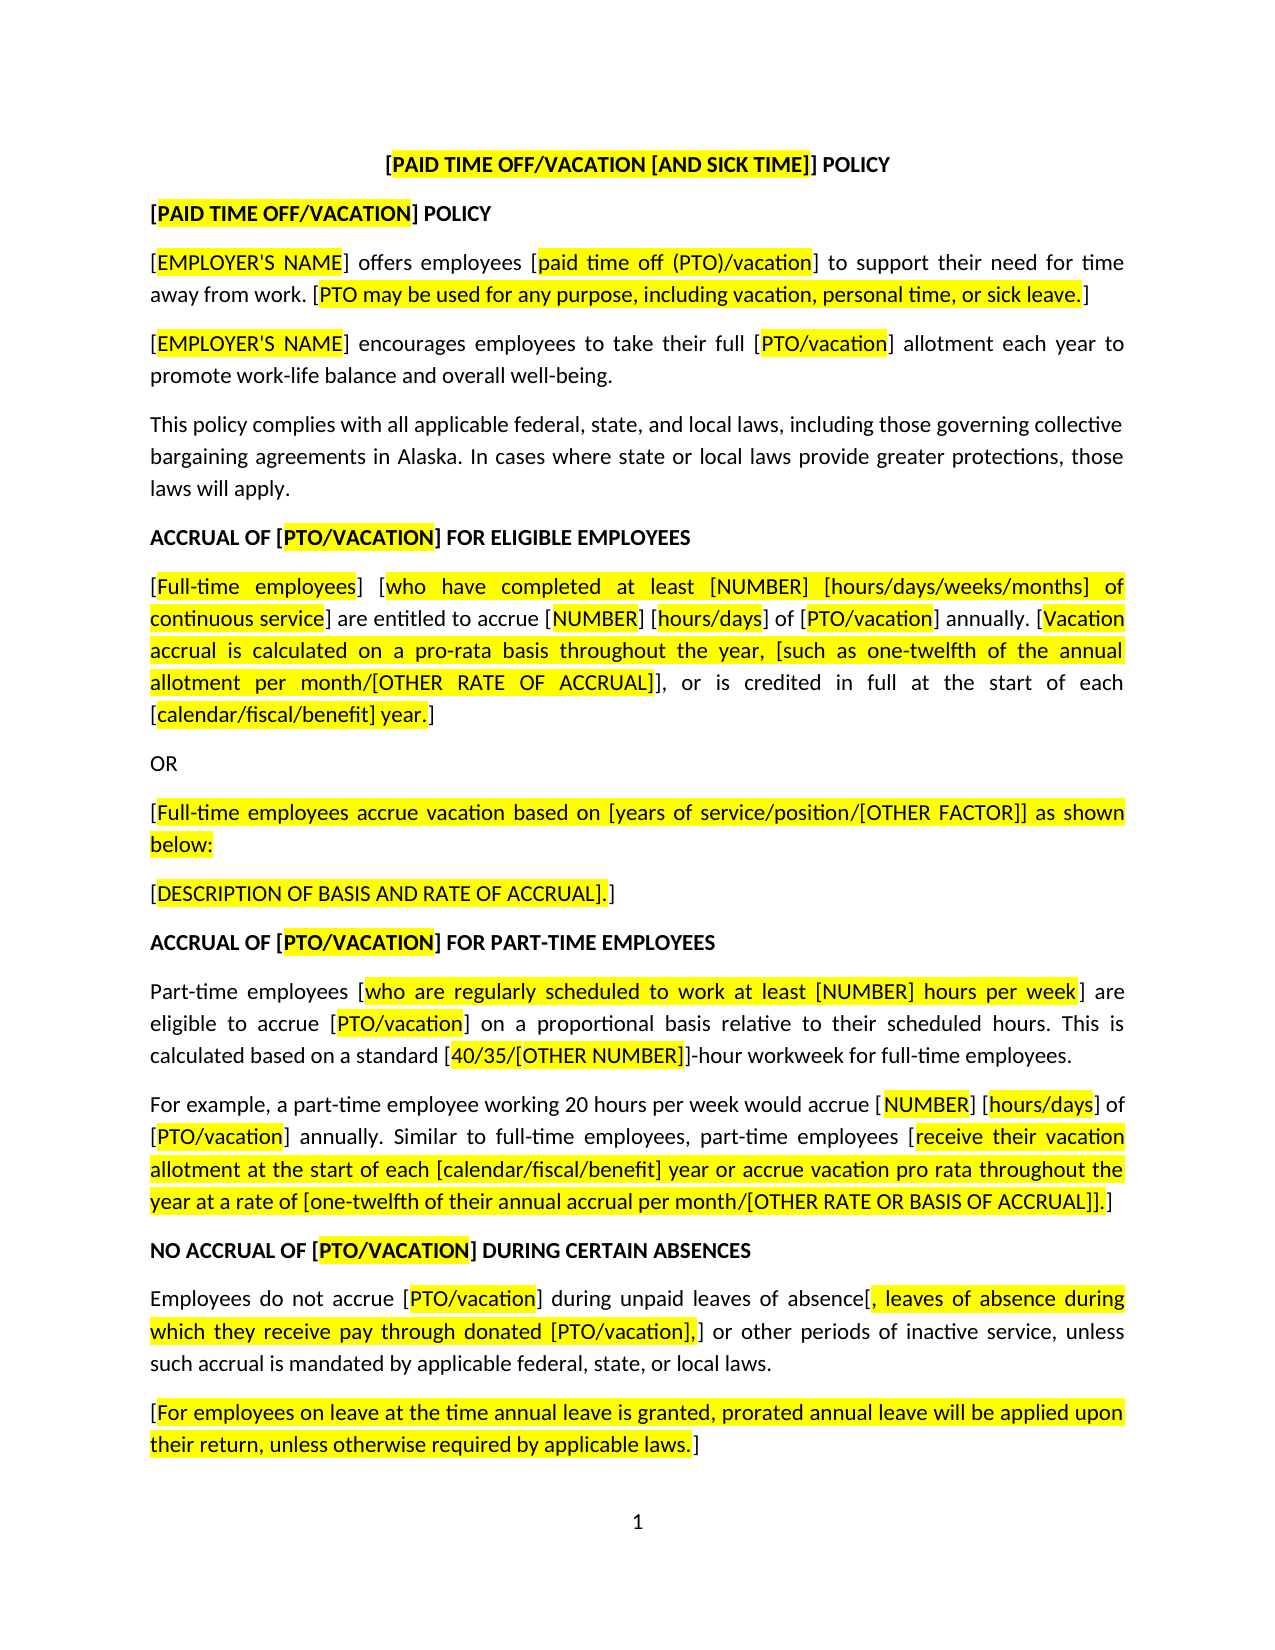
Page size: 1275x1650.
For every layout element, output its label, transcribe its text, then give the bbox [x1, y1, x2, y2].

text ACCRUAL OF [PTO/VACATION] FOR ELIGIBLE EMPLOYEES [434, 523, 1125, 551]
text ACCRUAL OF [PTO/VACATION] FOR PART-TIME EMPLOYEES [434, 928, 1125, 956]
text [For employees on leave at the time annual leave is granted, prorated annual leave will be applied upon their return, unless otherwise required by applicable laws.] [150, 1398, 1125, 1458]
text OR [150, 749, 1125, 777]
text For example, a part-time employee working 20 hours per week would accrue [NUMBER] [hours/days] of [PTO/vacation] annually. Similar to full-time employees, part-time employees [receive their vacation allotment at the start of each [calendar/fiscal/benefit] year or accrue vacation pro rata throughout the year at a rate of [one-twelfth of their annual accrual per month/[OTHER RATE OR BASIS OF ACCRUAL]].] [150, 1183, 1125, 1215]
text [EMPLOYER'S NAME] offers employees [paid time off (PTO)/vacation] to support their need for time away from work. [PTO may be used for any purpose, including vacation, personal time, or sick leave.] [150, 248, 1125, 308]
text Part-time employees [who are regularly scheduled to work at least [NUMBER] hours per week] are eligible to accrue [PTO/vacation] on a proportional basis relative to their scheduled hours. This is calculated based on a standard [40/35/[OTHER NUMBER]]-hour workweek for full-time employees. [150, 977, 1125, 1069]
text [EMPLOYER'S NAME] encourages employees to take their full [PTO/vacation] allotment each year to promote work-life balance and overall well-being. [150, 329, 1125, 389]
text [DESCRIPTION OF BASIS AND RATE OF ACCRUAL].] [608, 879, 1125, 907]
text ACCRUAL OF [PTO/VACATION] FOR ELIGIBLE EMPLOYEES [150, 523, 284, 551]
text [PAID TIME OFF/VACATION [AND SICK TIME]] POLICY [810, 150, 1125, 178]
text [PAID TIME OFF/VACATION] POLICY [411, 199, 1125, 227]
text [Full-time employees] [who have completed at least [NUMBER] [hours/days/weeks/months] of continuous service] are entitled to accrue [NUMBER] [hours/days] of [PTO/vacation] annually. [Vacation accrual is calculated on a pro-rata basis throughout the year, [such as one-twelfth of the annual allotment per month/[OTHER RATE OF ACCRUAL]], or is credited in full at the start of each [calendar/fiscal/benefit] year.] [150, 664, 1125, 729]
text For example, a part-time employee working 20 hours per week would accrue [NUMBER] [hours/days] of [PTO/vacation] annually. Similar to full-time employees, part-time employees [receive their vacation allotment at the start of each [calendar/fiscal/benefit] year or accrue vacation pro rata throughout the year at a rate of [one-twelfth of their annual accrual per month/[OTHER RATE OR BASIS OF ACCRUAL]].] [150, 1090, 1125, 1155]
text NO ACCRUAL OF [PTO/VACATION] DURING CERTAIN ABSENCES [469, 1236, 1125, 1264]
text NO ACCRUAL OF [PTO/VACATION] DURING CERTAIN ABSENCES [150, 1236, 319, 1264]
text This policy complies with all applicable federal, state, and local laws, including those governing collective bargaining agreements in Alaska. In cases where state or local laws provide greater protections, those laws will apply. [150, 410, 1125, 502]
text Employees do not accrue [PTO/vacation] during unpaid leaves of absence[, leaves of absence during which they receive pay through donated [PTO/vacation],] or other periods of inactive service, unless such accrual is mandated by applicable federal, state, or local laws. [150, 1284, 1125, 1377]
text ACCRUAL OF [PTO/VACATION] FOR PART-TIME EMPLOYEES [150, 928, 284, 956]
text [Full-time employees accrue vacation based on [years of service/position/[OTHER FACTOR]] as shown below: [150, 798, 1125, 858]
text [PAID TIME OFF/VACATION [AND SICK TIME]] POLICY [150, 150, 392, 178]
text [Full-time employees] [who have completed at least [NUMBER] [hours/days/weeks/months] of continuous service] are entitled to accrue [NUMBER] [hours/days] of [PTO/vacation] annually. [Vacation accrual is calculated on a pro-rata basis throughout the year, [such as one-twelfth of the annual allotment per month/[OTHER RATE OF ACCRUAL]], or is credited in full at the start of each [calendar/fiscal/benefit] year.] [150, 572, 1125, 636]
